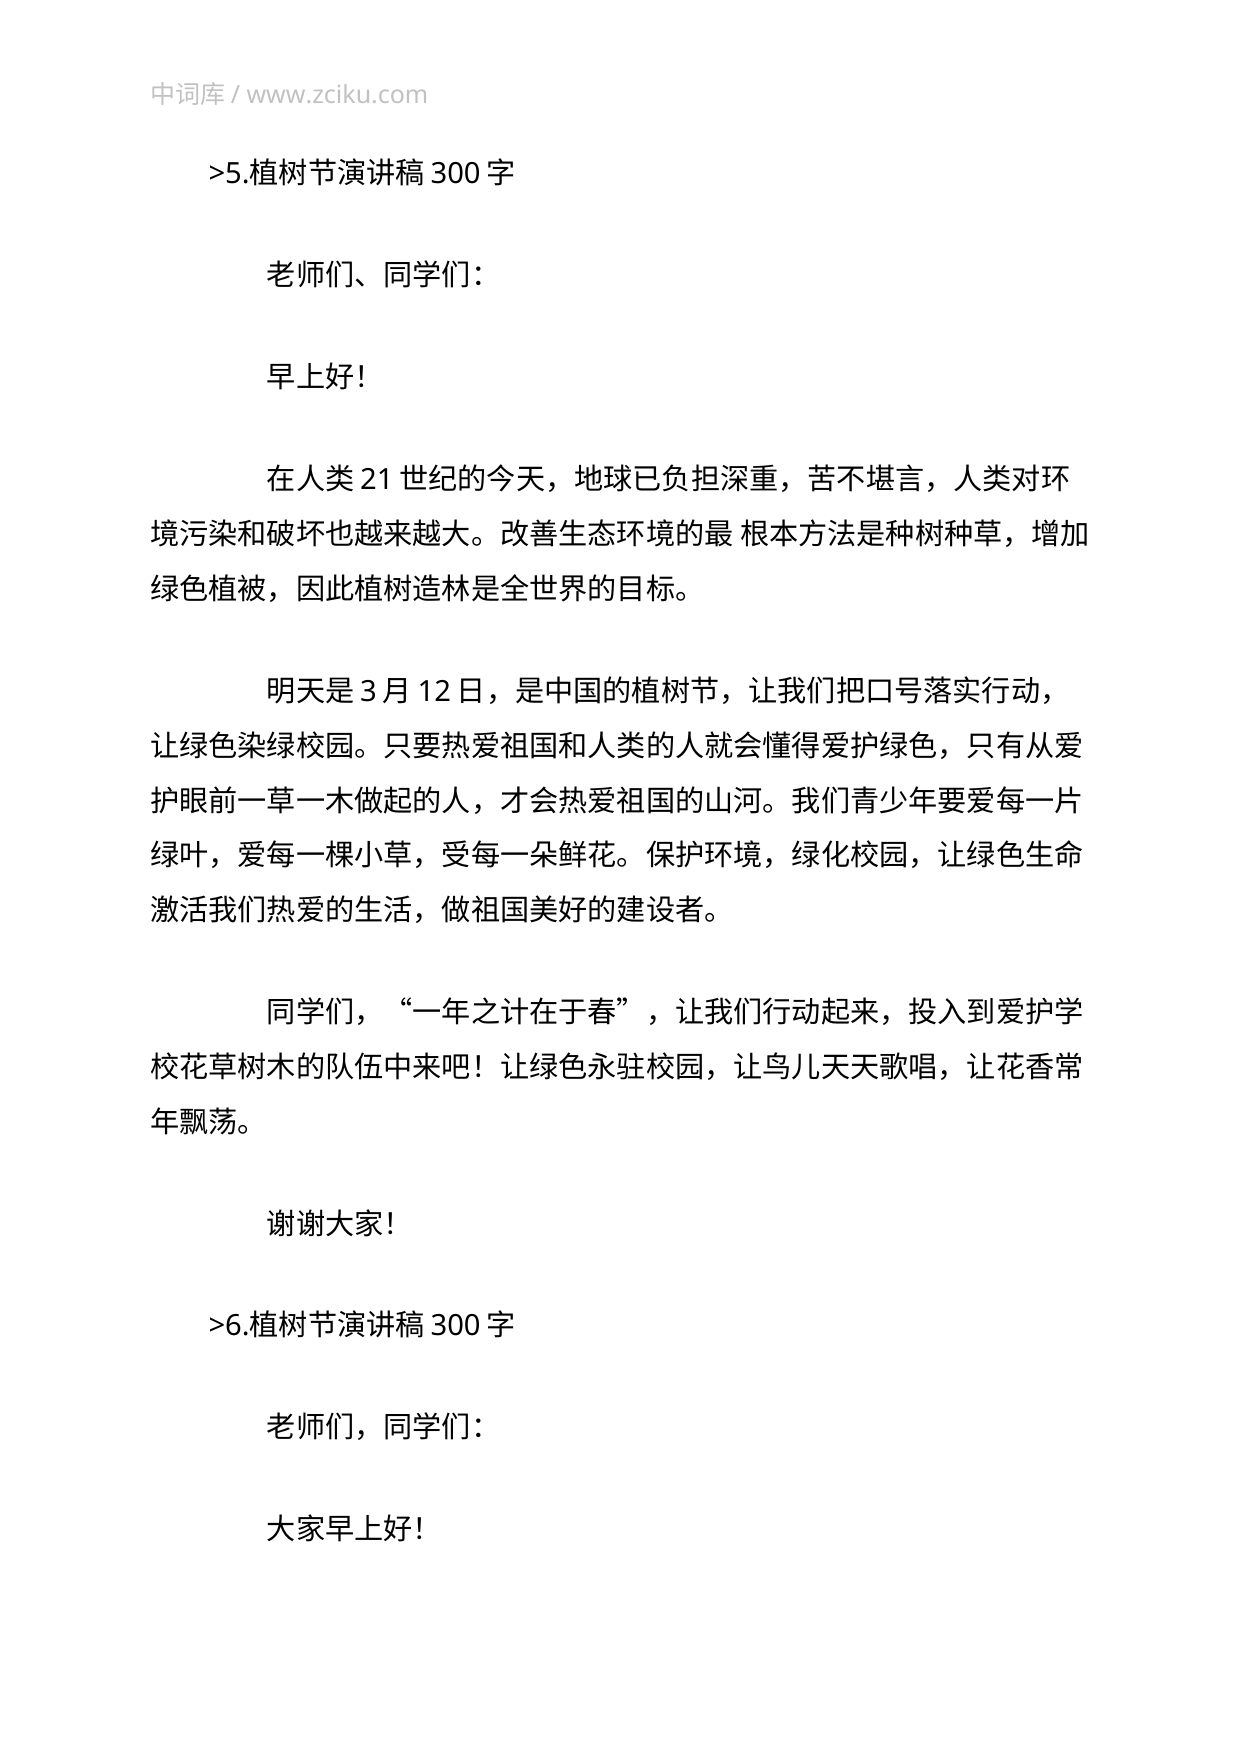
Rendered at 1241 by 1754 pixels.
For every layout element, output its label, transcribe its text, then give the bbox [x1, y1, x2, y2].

text 同学们，“一年之计在于春”，让我们行动起来，投入到爱护学校花草树木的队伍中来吧！让绿色永驻校园，让鸟儿天天歌唱，让花香常年飘荡。 [150, 989, 1090, 1141]
text 谢谢大家！ [150, 1200, 1090, 1242]
text >6.植树节演讲稿300字 [150, 1302, 1090, 1344]
text 早上好！ [150, 354, 1090, 396]
text 明天是3月12日，是中国的植树节，让我们把口号落实行动，让绿色染绿校园。只要热爱祖国和人类的人就会懂得爱护绿色，只有从爱护眼前一草一木做起的人，才会热爱祖国的山河。我们青少年要爱每一片绿叶，爱每一棵小草，受每一朵鲜花。保护环境，绿化校园，让绿色生命激活我们热爱的生活，做祖国美好的建设者。 [150, 667, 1090, 929]
text 在人类21世纪的今天，地球已负担深重，苦不堪言，人类对环境污染和破坏也越来越大。改善生态环境的最 根本方法是种树种草，增加绿色植被，因此植树造林是全世界的目标。 [150, 456, 1090, 608]
text 老师们、同学们： [150, 252, 1090, 294]
text 大家早上好！ [150, 1506, 1090, 1548]
text 老师们，同学们： [150, 1404, 1090, 1446]
text >5.植树节演讲稿300字 [150, 150, 1090, 192]
